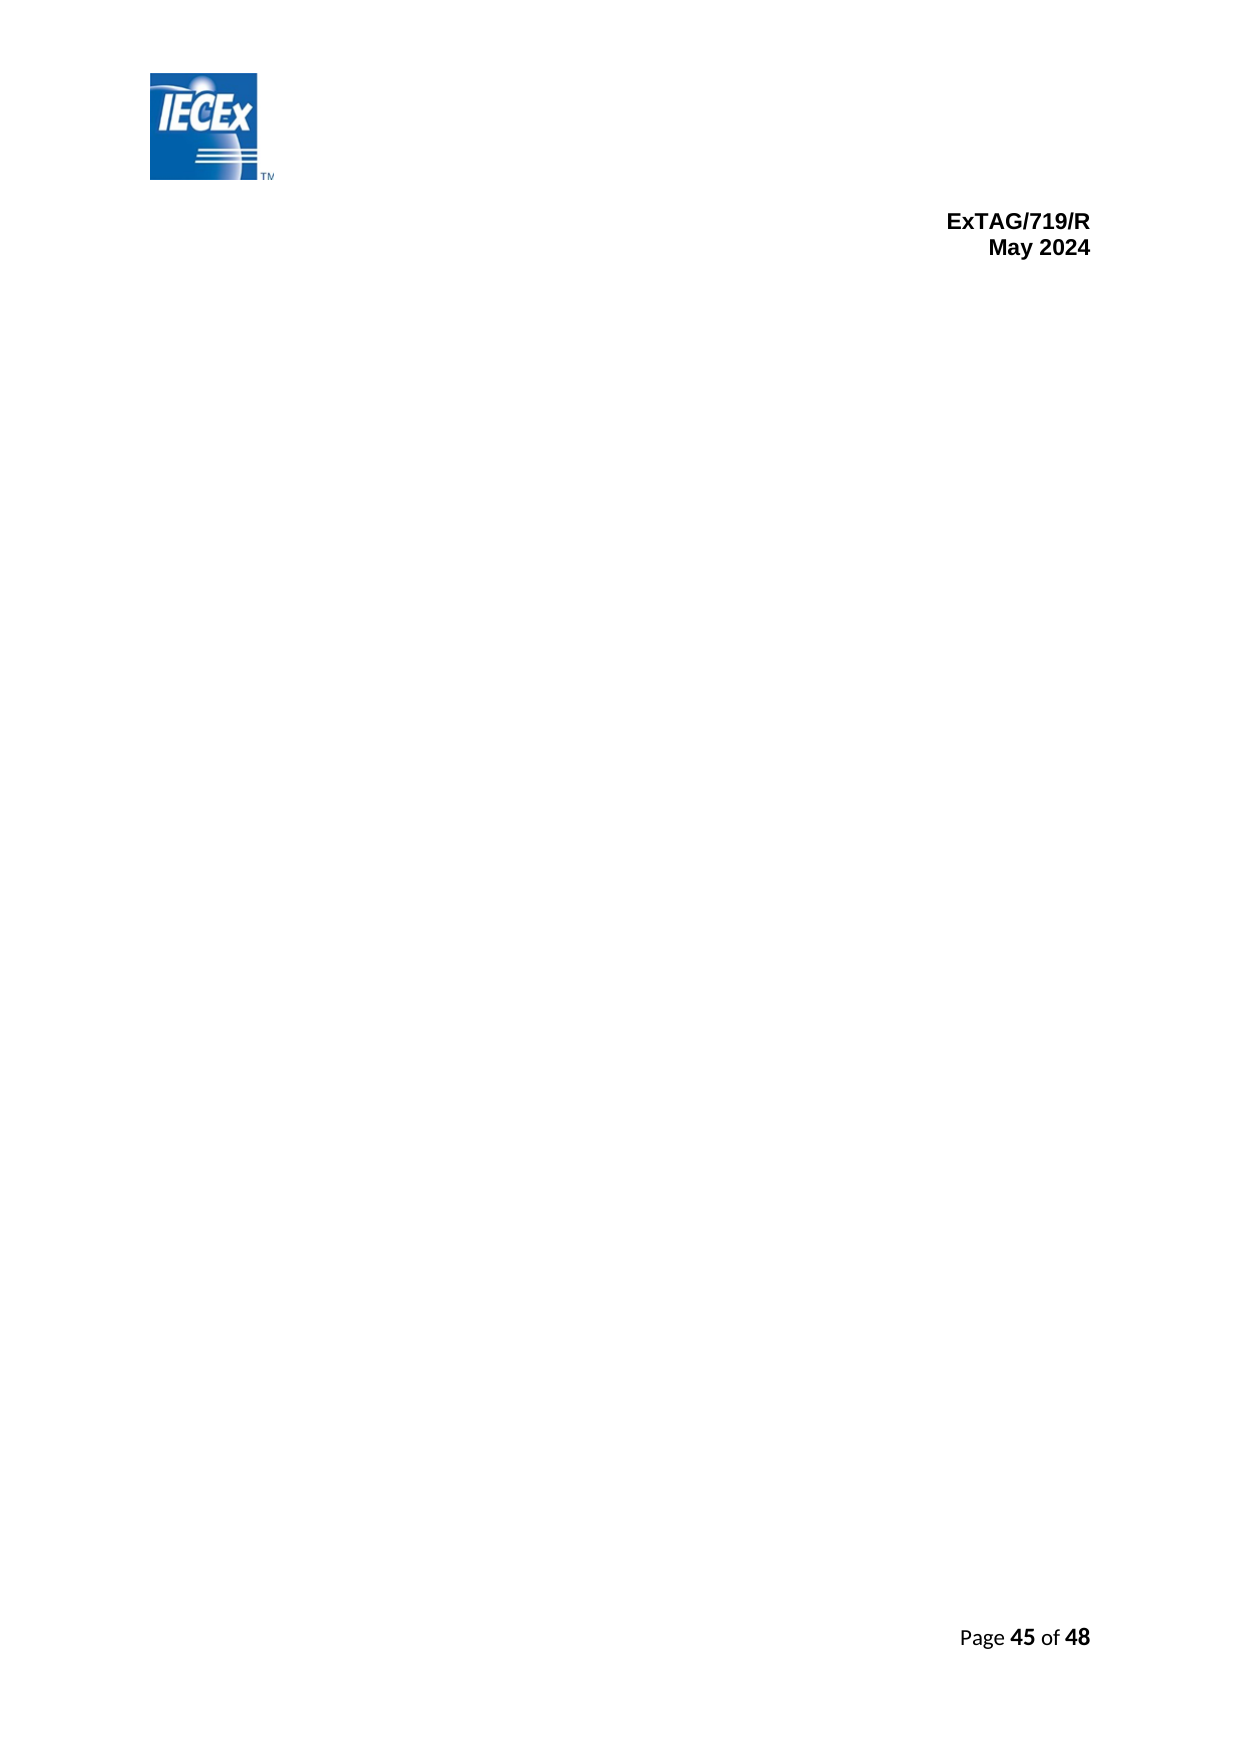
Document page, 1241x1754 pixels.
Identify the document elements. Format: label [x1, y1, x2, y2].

picture [150, 73, 274, 180]
